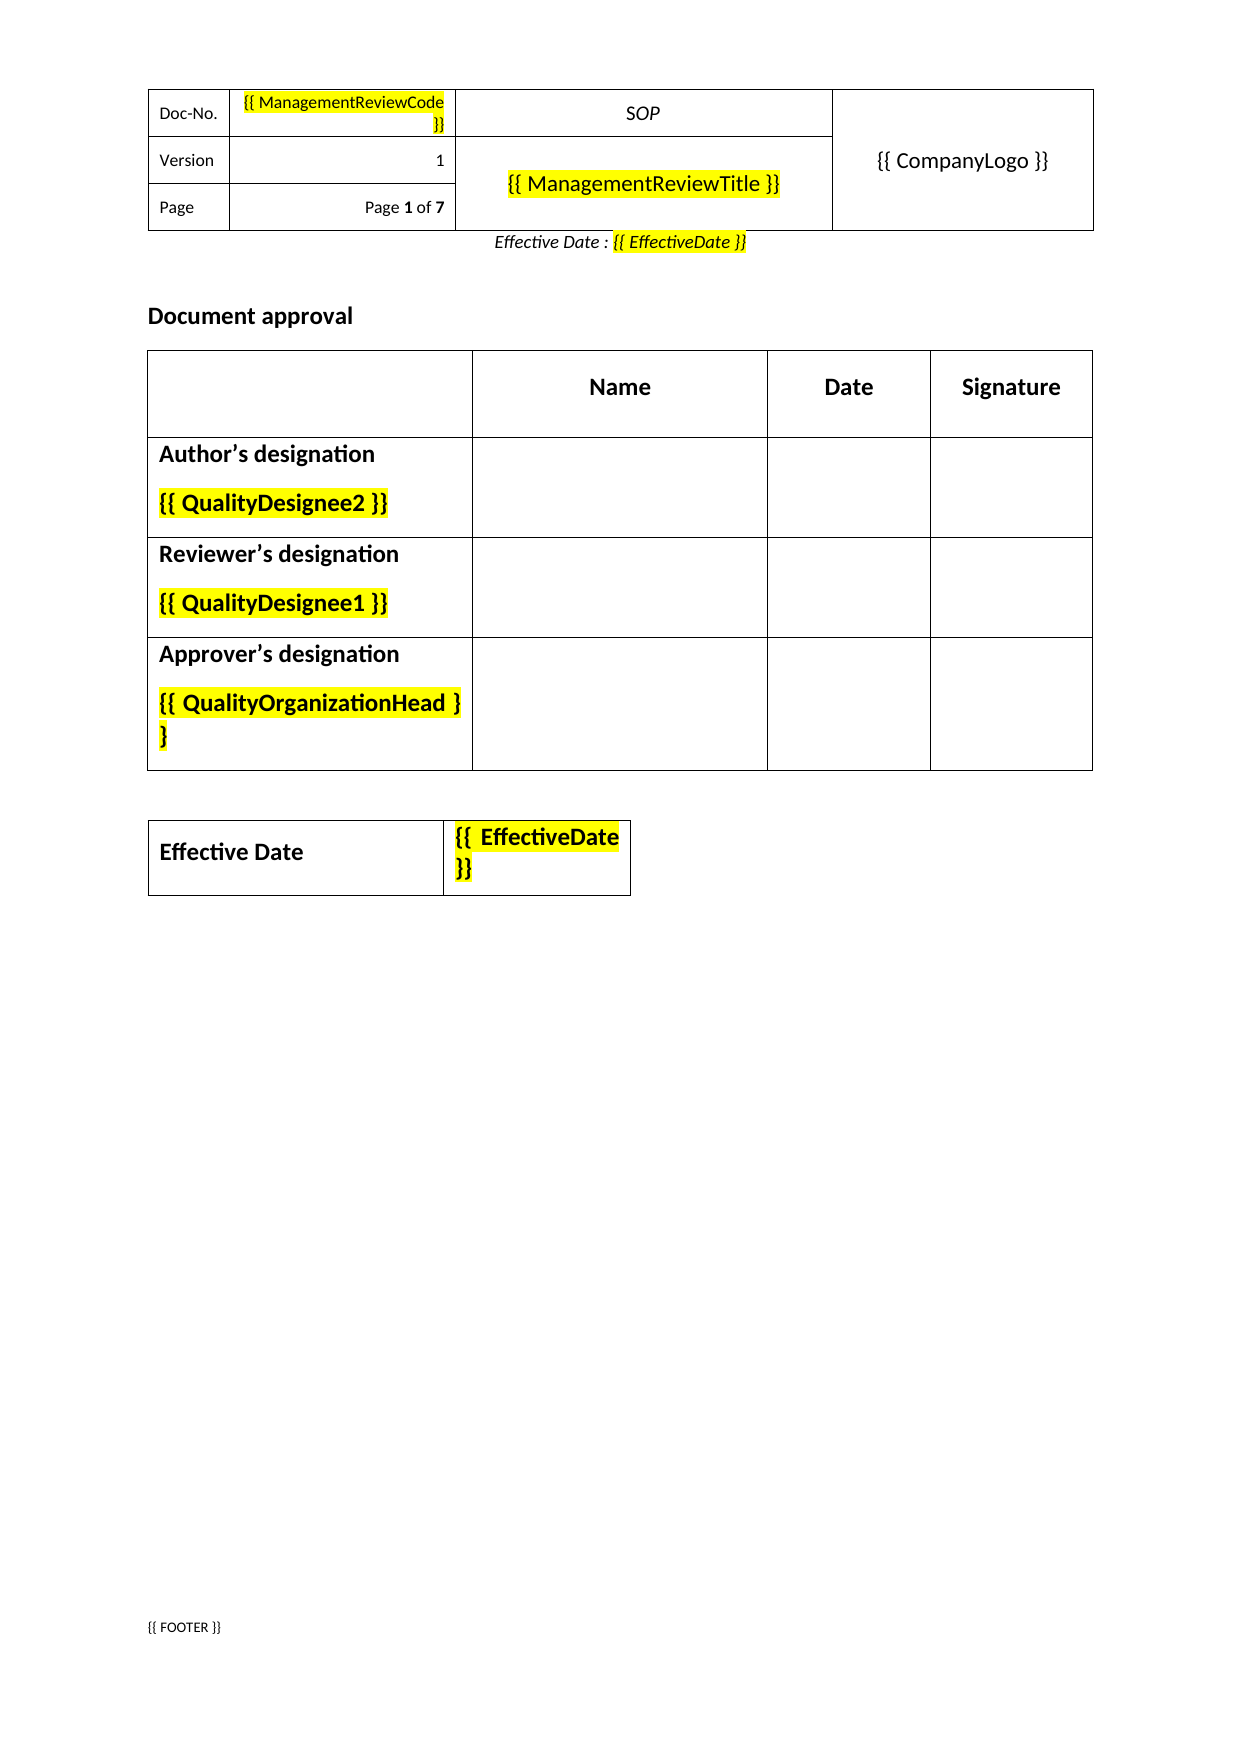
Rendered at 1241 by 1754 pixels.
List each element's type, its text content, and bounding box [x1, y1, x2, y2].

table_cell [473, 438, 767, 537]
table_header Signature [931, 351, 1092, 437]
table_cell Author’s designation {{ QualityDesignee2 }} [148, 438, 472, 537]
table_cell Reviewer’s designation {{ QualityDesignee1 }} [148, 538, 472, 637]
table_cell [931, 438, 1092, 537]
table_cell [473, 638, 767, 769]
text Document approval [148, 301, 1093, 331]
table_header {{ EffectiveDate }} [444, 821, 630, 895]
table_cell Approver’s designation {{ QualityOrganizationHead }} [148, 638, 472, 769]
table_cell [473, 538, 767, 637]
table_header [148, 351, 472, 437]
table_header Effective Date [149, 821, 443, 895]
table_cell [768, 638, 930, 769]
table_cell [931, 638, 1092, 769]
table_header Name [473, 351, 767, 437]
table_cell [768, 438, 930, 537]
table_cell [768, 538, 930, 637]
table_header Date [768, 351, 930, 437]
table_cell [931, 538, 1092, 637]
